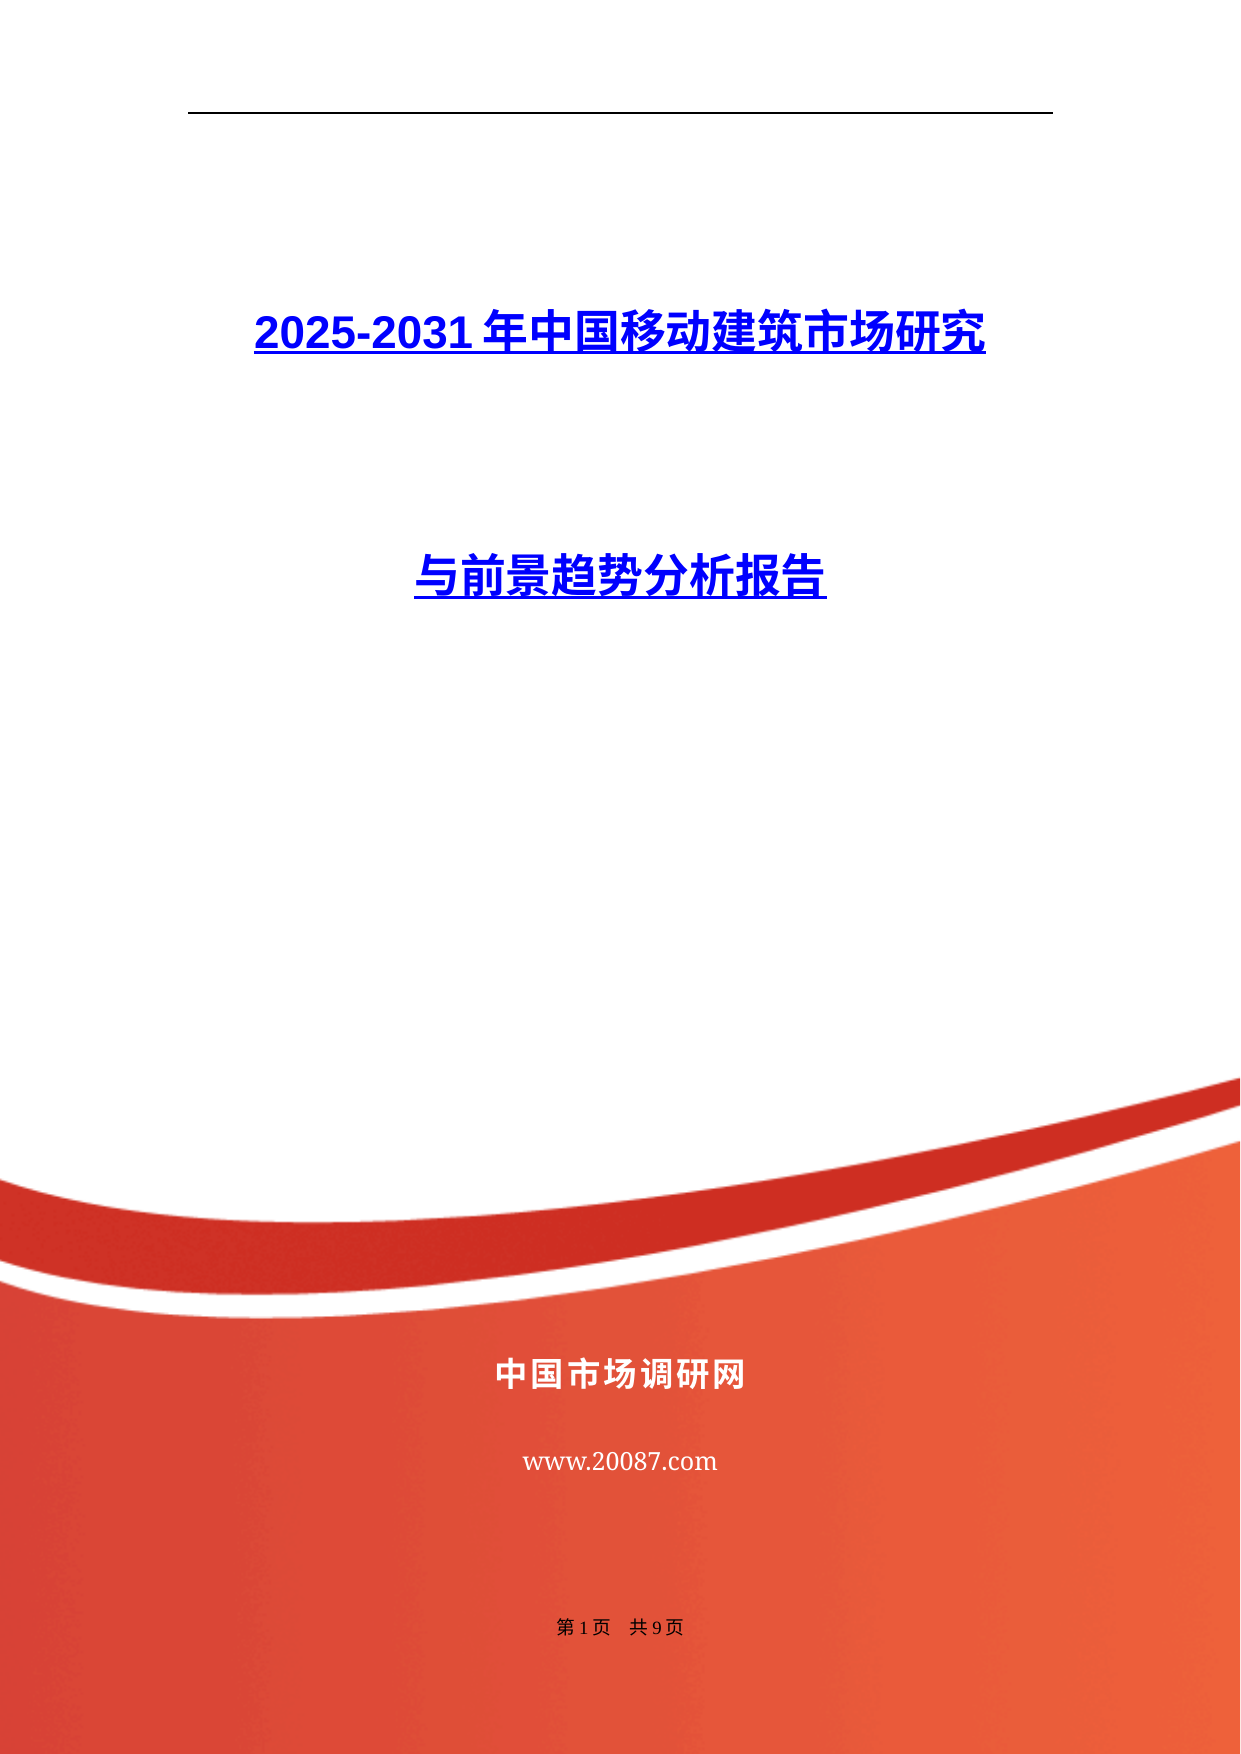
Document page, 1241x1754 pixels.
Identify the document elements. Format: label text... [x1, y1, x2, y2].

table_header 2025-2031年中国移动建筑市场研究与前景趋势分析报告 [188, 207, 1053, 773]
picture [0, 1006, 1241, 1754]
text www.20087.com [187, 1428, 1053, 1493]
subtitle 中国市场调研网 [187, 1339, 1053, 1404]
